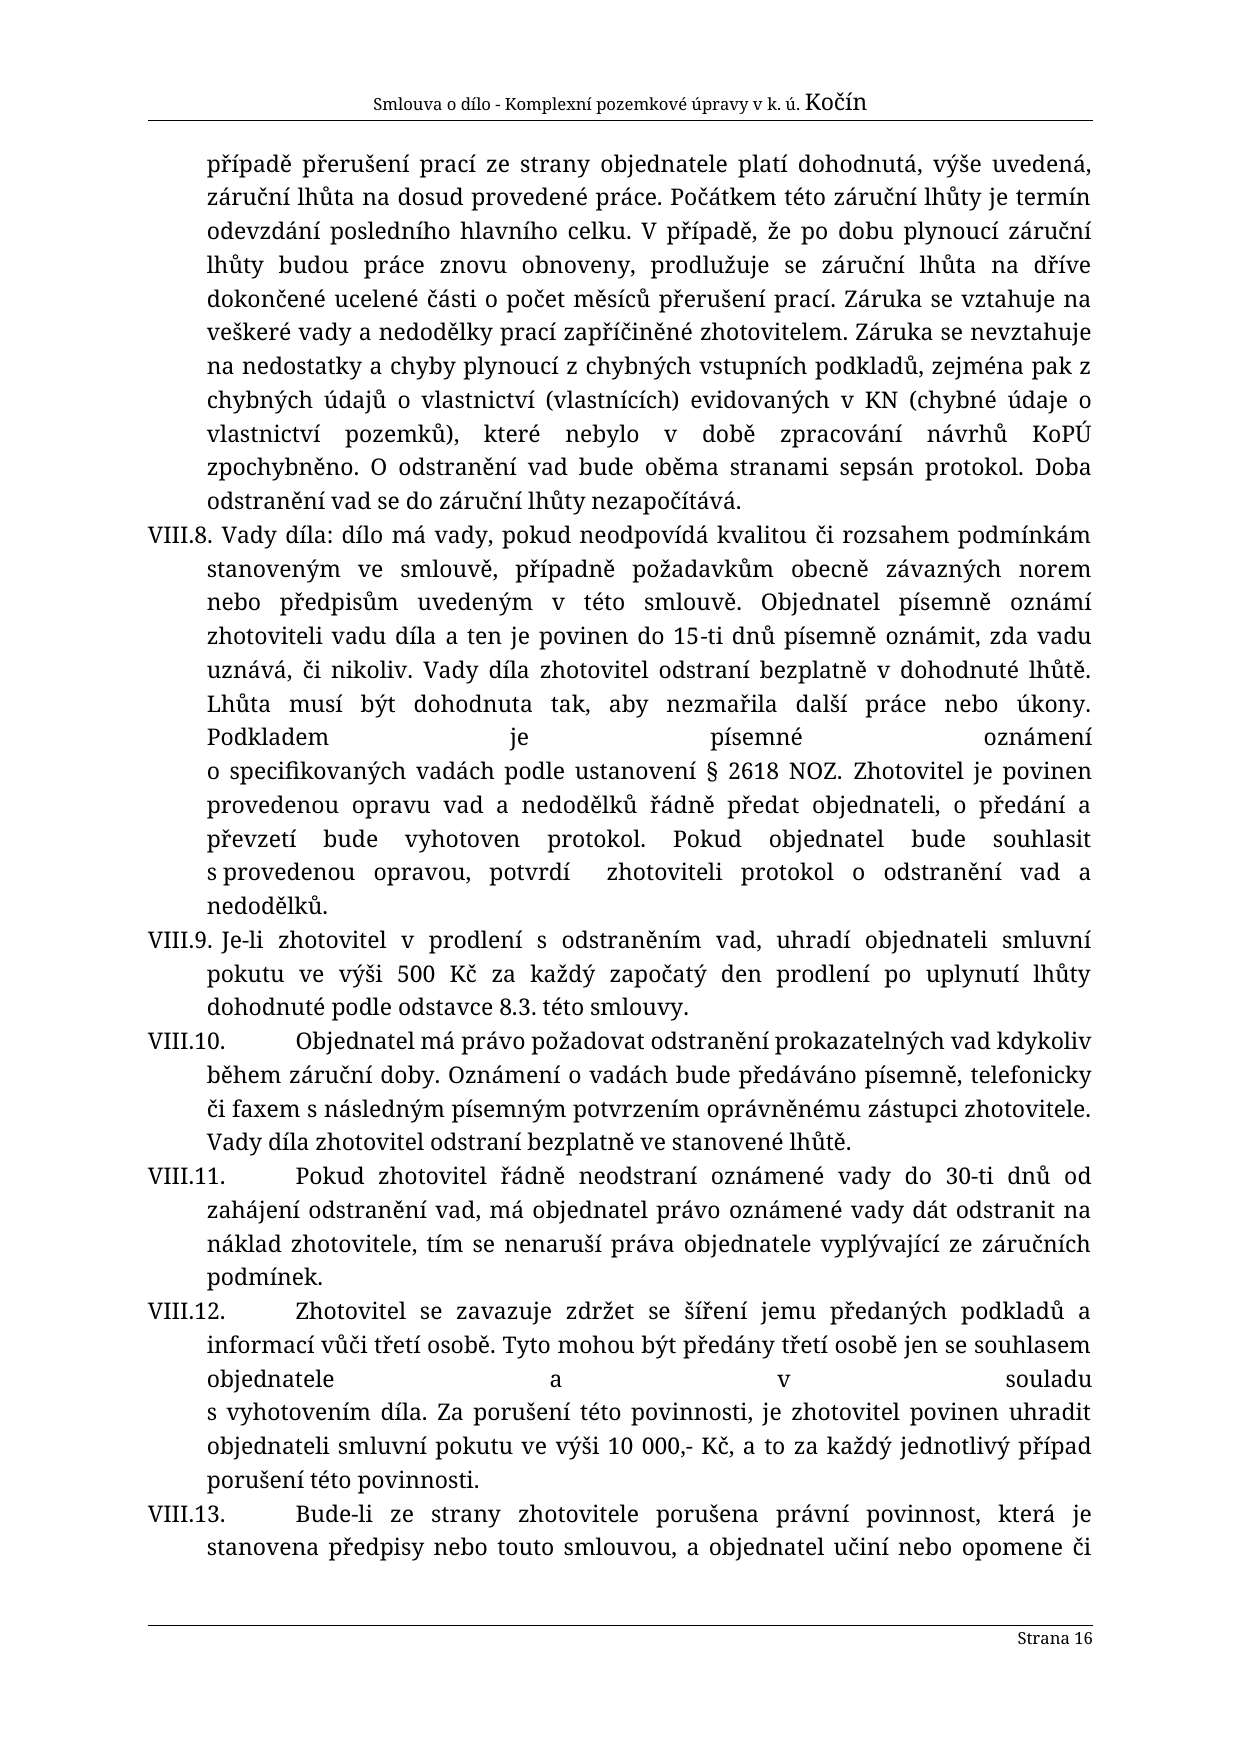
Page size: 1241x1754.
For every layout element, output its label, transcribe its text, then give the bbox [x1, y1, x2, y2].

list Vady díla: dílo má vady, pokud neodpovídá kvalitou či rozsahem podmínkám stanoveným ve smlouvě, případně požadavkům obecně závazných norem nebo předpisům uvedeným v této smlouvě. Objednatel písemně oznámí zhotoviteli vadu díla a ten je povinen do 15-ti dnů písemně oznámit, zda vadu uznává, či nikoliv. Vady díla zhotovitel odstraní bezplatně v dohodnuté lhůtě. Lhůta musí být dohodnuta tak, aby nezmařila další práce nebo úkony. Podkladem je písemné oznámení o specifikovaných vadách podle ustanovení § 2618 NOZ. Zhotovitel je povinen provedenou opravu vad a nedodělků řádně předat objednateli, o předání a převzetí bude vyhotoven protokol. Pokud objednatel bude souhlasit s provedenou opravou, potvrdí zhotoviteli protokol o odstranění vad a nedodělků. [148, 519, 1093, 921]
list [148, 1498, 1093, 1563]
list Objednatel má právo požadovat odstranění prokazatelných vad kdykoliv během záruční doby. Oznámení o vadách bude předáváno písemně, telefonicky či faxem s následným písemným potvrzením oprávněnému zástupci zhotovitele. Vady díla zhotovitel odstraní bezplatně ve stanovené lhůtě. [148, 1025, 1093, 1158]
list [148, 148, 1093, 516]
list Zhotovitel se zavazuje zdržet se šíření jemu předaných podkladů a informací vůči třetí osobě. Tyto mohou být předány třetí osobě jen se souhlasem objednatele a v souladu s vyhotovením díla. Za porušení této povinnosti, je zhotovitel povinen uhradit objednateli smluvní pokutu ve výši 10 000,- Kč, a to za každý jednotlivý případ porušení této povinnosti. [148, 1295, 1093, 1495]
list Je-li zhotovitel v prodlení s odstraněním vad, uhradí objednateli smluvní pokutu ve výši 500 Kč za každý započatý den prodlení po uplynutí lhůty dohodnuté podle odstavce 8.3. této smlouvy. [148, 924, 1093, 1023]
list Pokud zhotovitel řádně neodstraní oznámené vady do 30-ti dnů od zahájení odstranění vad, má objednatel právo oznámené vady dát odstranit na náklad zhotovitele, tím se nenaruší práva objednatele vyplývající ze záručních podmínek. [148, 1160, 1093, 1293]
